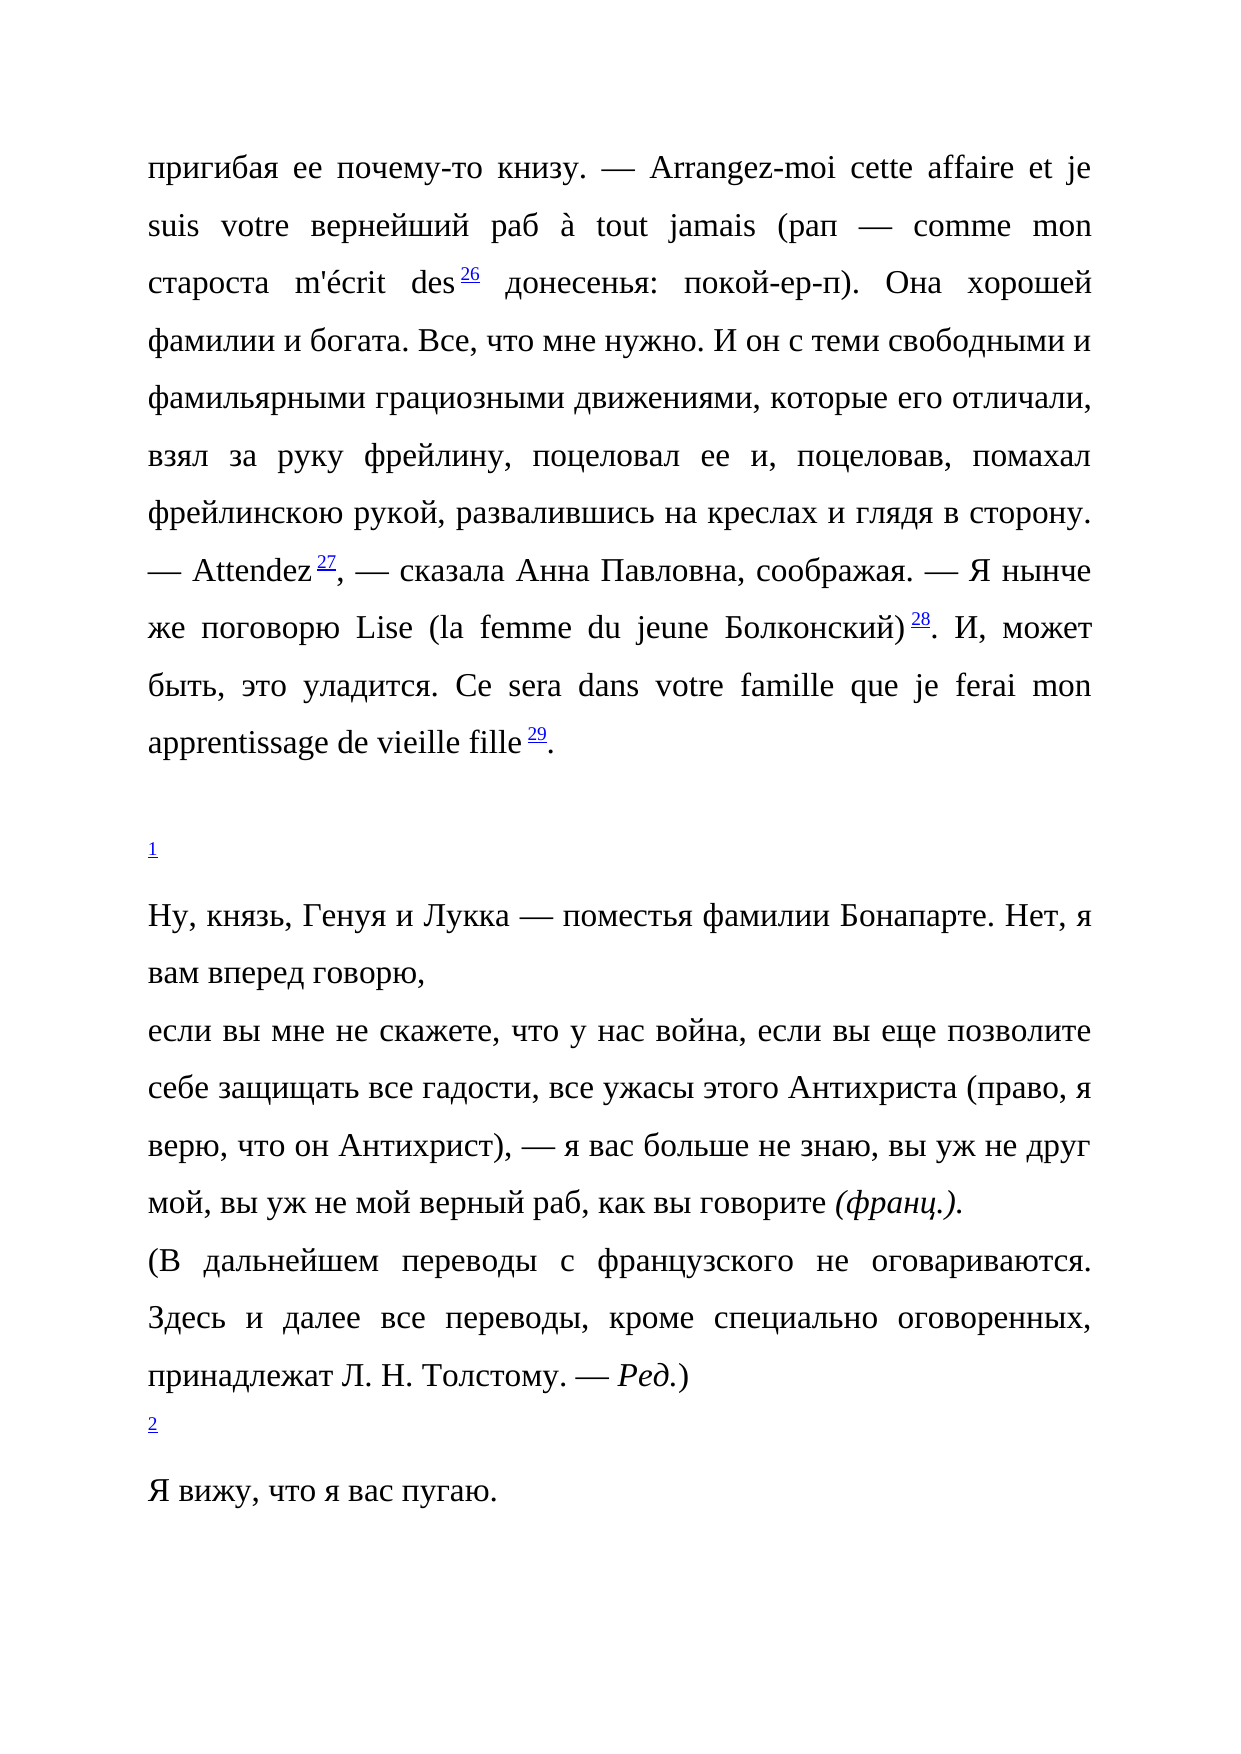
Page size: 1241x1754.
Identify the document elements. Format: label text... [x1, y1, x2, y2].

text 1 [148, 838, 1093, 876]
text 2 [148, 1413, 1093, 1451]
text если вы мне не скажете, что у нас война, если вы еще позволите себе защищать все гадости, все ужасы этого Антихриста (право, я верю, что он Антихрист), — я вас больше не знаю, вы уж не друг мой, вы уж не мой верный раб, как вы говорите (франц.). [148, 1010, 1093, 1221]
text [148, 148, 1093, 761]
text (В дальнейшем переводы с французского не оговариваются. Здесь и далее все переводы, кроме специально оговоренных, принадлежат Л. Н. Толстому. — Ред.) [148, 1240, 1093, 1393]
text Ну, князь, Генуя и Лукка — поместья фамилии Бонапарте. Нет, я вам вперед говорю, [148, 895, 1093, 991]
text Я вижу, что я вас пугаю. [148, 1470, 1093, 1508]
